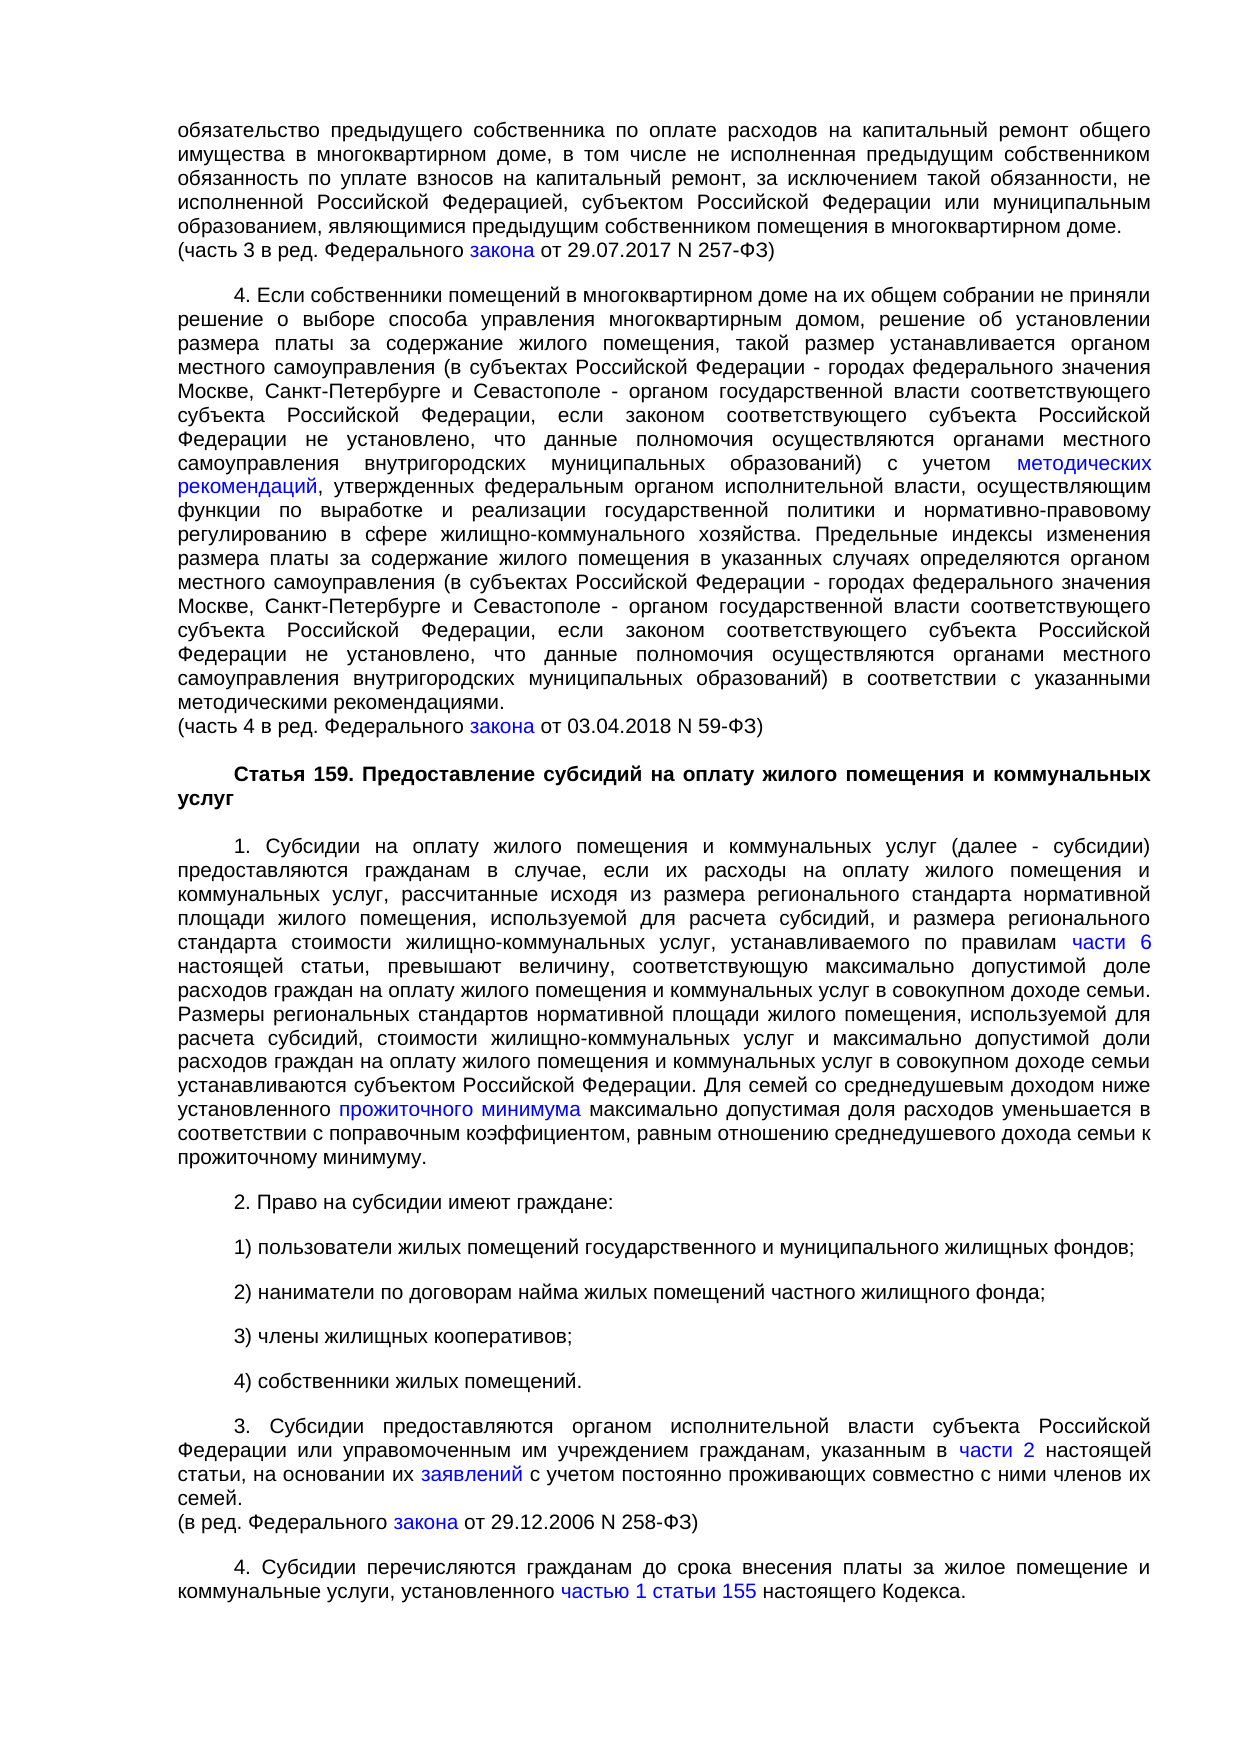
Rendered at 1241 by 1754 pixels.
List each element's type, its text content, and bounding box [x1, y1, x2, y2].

title Статья 159. Предоставление субсидий на оплату жилого помещения и коммунальных услуг [177, 762, 1152, 810]
text 3. Субсидии предоставляются органом исполнительной власти субъекта Российской Федерации или управомоченным им учреждением гражданам, указанным в части 2 настоящей статьи, на основании их заявлений с учетом постоянно проживающих совместно с ними членов их семей. [177, 1414, 1152, 1510]
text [177, 118, 1152, 238]
text (в ред. Федерального закона от 29.12.2006 N 258-ФЗ) [177, 1510, 1152, 1534]
text 2. Право на субсидии имеют граждане: [177, 1190, 1152, 1214]
text (часть 4 в ред. Федерального закона от 03.04.2018 N 59-ФЗ) [177, 714, 1152, 738]
text 1. Субсидии на оплату жилого помещения и коммунальных услуг (далее - субсидии) предоставляются гражданам в случае, если их расходы на оплату жилого помещения и коммунальных услуг, рассчитанные исходя из размера регионального стандарта нормативной площади жилого помещения, используемой для расчета субсидий, и размера регионального стандарта стоимости жилищно-коммунальных услуг, устанавливаемого по правилам части 6 настоящей статьи, превышают величину, соответствующую максимально допустимой доле расходов граждан на оплату жилого помещения и коммунальных услуг в совокупном доходе семьи. Размеры региональных стандартов нормативной площади жилого помещения, используемой для расчета субсидий, стоимости жилищно-коммунальных услуг и максимально допустимой доли расходов граждан на оплату жилого помещения и коммунальных услуг в совокупном доходе семьи устанавливаются субъектом Российской Федерации. Для семей со среднедушевым доходом ниже установленного прожиточного минимума максимально допустимая доля расходов уменьшается в соответствии с поправочным коэффициентом, равным отношению среднедушевого дохода семьи к прожиточному минимуму. [177, 834, 1152, 1169]
text 4. Субсидии перечисляются гражданам до срока внесения платы за жилое помещение и коммунальные услуги, установленного частью 1 статьи 155 настоящего Кодекса. [177, 1554, 1152, 1602]
text (часть 3 в ред. Федерального закона от 29.07.2017 N 257-ФЗ) [177, 238, 1152, 262]
text 4) собственники жилых помещений. [177, 1369, 1152, 1393]
text 3) члены жилищных кооперативов; [177, 1324, 1152, 1348]
text 4. Если собственники помещений в многоквартирном доме на их общем собрании не приняли решение о выборе способа управления многоквартирным домом, решение об установлении размера платы за содержание жилого помещения, такой размер устанавливается органом местного самоуправления (в субъектах Российской Федерации - городах федерального значения Москве, Санкт-Петербурге и Севастополе - органом государственной власти соответствующего субъекта Российской Федерации, если законом соответствующего субъекта Российской Федерации не установлено, что данные полномочия осуществляются органами местного самоуправления внутригородских муниципальных образований) с учетом методических рекомендаций, утвержденных федеральным органом исполнительной власти, осуществляющим функции по выработке и реализации государственной политики и нормативно-правовому регулированию в сфере жилищно-коммунального хозяйства. Предельные индексы изменения размера платы за содержание жилого помещения в указанных случаях определяются органом местного самоуправления (в субъектах Российской Федерации - городах федерального значения Москве, Санкт-Петербурге и Севастополе - органом государственной власти соответствующего субъекта Российской Федерации, если законом соответствующего субъекта Российской Федерации не установлено, что данные полномочия осуществляются органами местного самоуправления внутригородских муниципальных образований) в соответствии с указанными методическими рекомендациями. [177, 283, 1152, 714]
text 1) пользователи жилых помещений государственного и муниципального жилищных фондов; [177, 1235, 1152, 1259]
text 2) наниматели по договорам найма жилых помещений частного жилищного фонда; [177, 1279, 1152, 1303]
